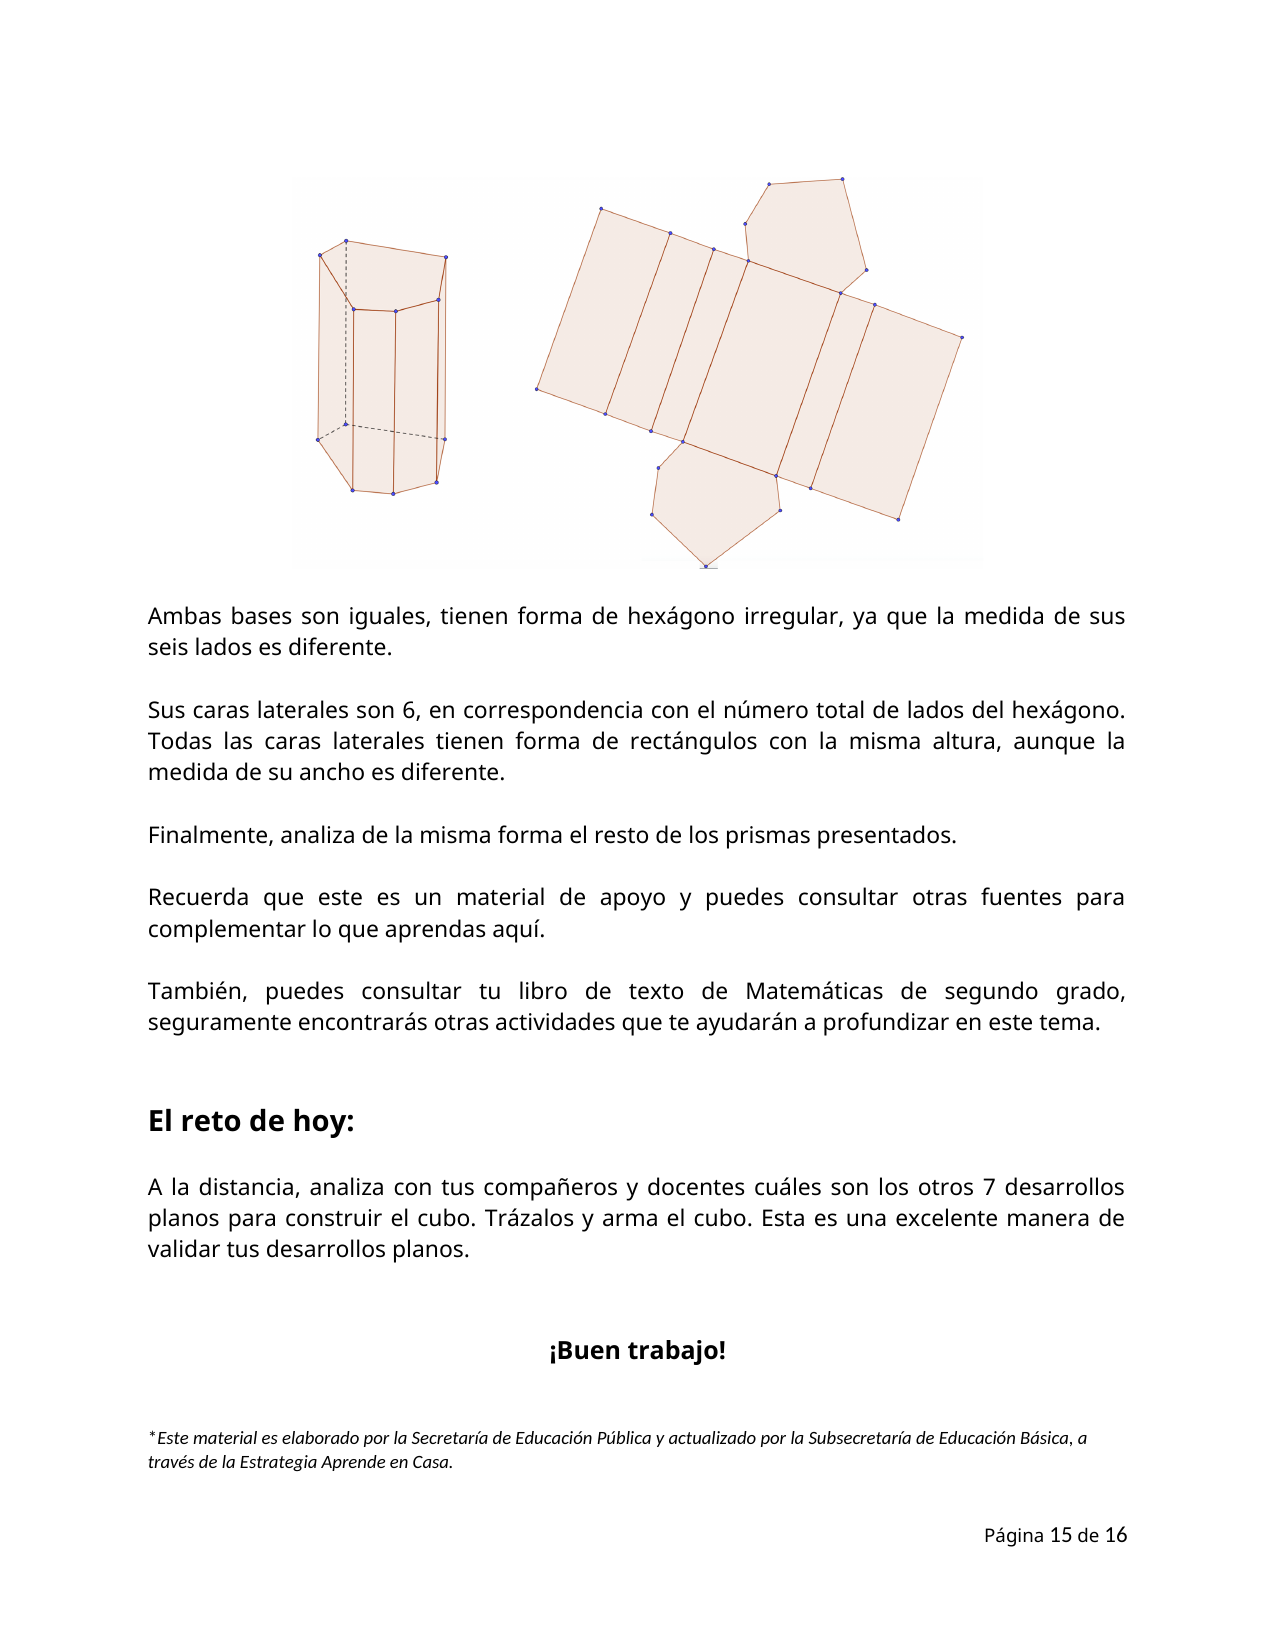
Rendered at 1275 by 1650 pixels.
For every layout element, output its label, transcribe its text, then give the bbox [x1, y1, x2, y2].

picture [291, 177, 984, 569]
text Finalmente, analiza de la misma forma el resto de los prismas presentados. [148, 819, 1127, 850]
text Recuerda que este es un material de apoyo y puedes consultar otras fuentes para complementar lo que aprendas aquí. [148, 881, 1127, 944]
text El reto de hoy: [148, 1100, 1127, 1140]
text ¡Buen trabajo! [148, 1333, 1127, 1367]
text Sus caras laterales son 6, en correspondencia con el número total de lados del hexágono. Todas las caras laterales tienen forma de rectángulos con la misma altura, aunque la medida de su ancho es diferente. [148, 694, 1127, 787]
text También, puedes consultar tu libro de texto de Matemáticas de segundo grado, seguramente encontrarás otras actividades que te ayudarán a profundizar en este tema. [148, 975, 1127, 1037]
text A la distancia, analiza con tus compañeros y docentes cuáles son los otros 7 desarrollos planos para construir el cubo. Trázalos y arma el cubo. Esta es una excelente manera de validar tus desarrollos planos. [148, 1171, 1127, 1265]
text Ambas bases son iguales, tienen forma de hexágono irregular, ya que la medida de sus seis lados es diferente. [148, 600, 1127, 662]
